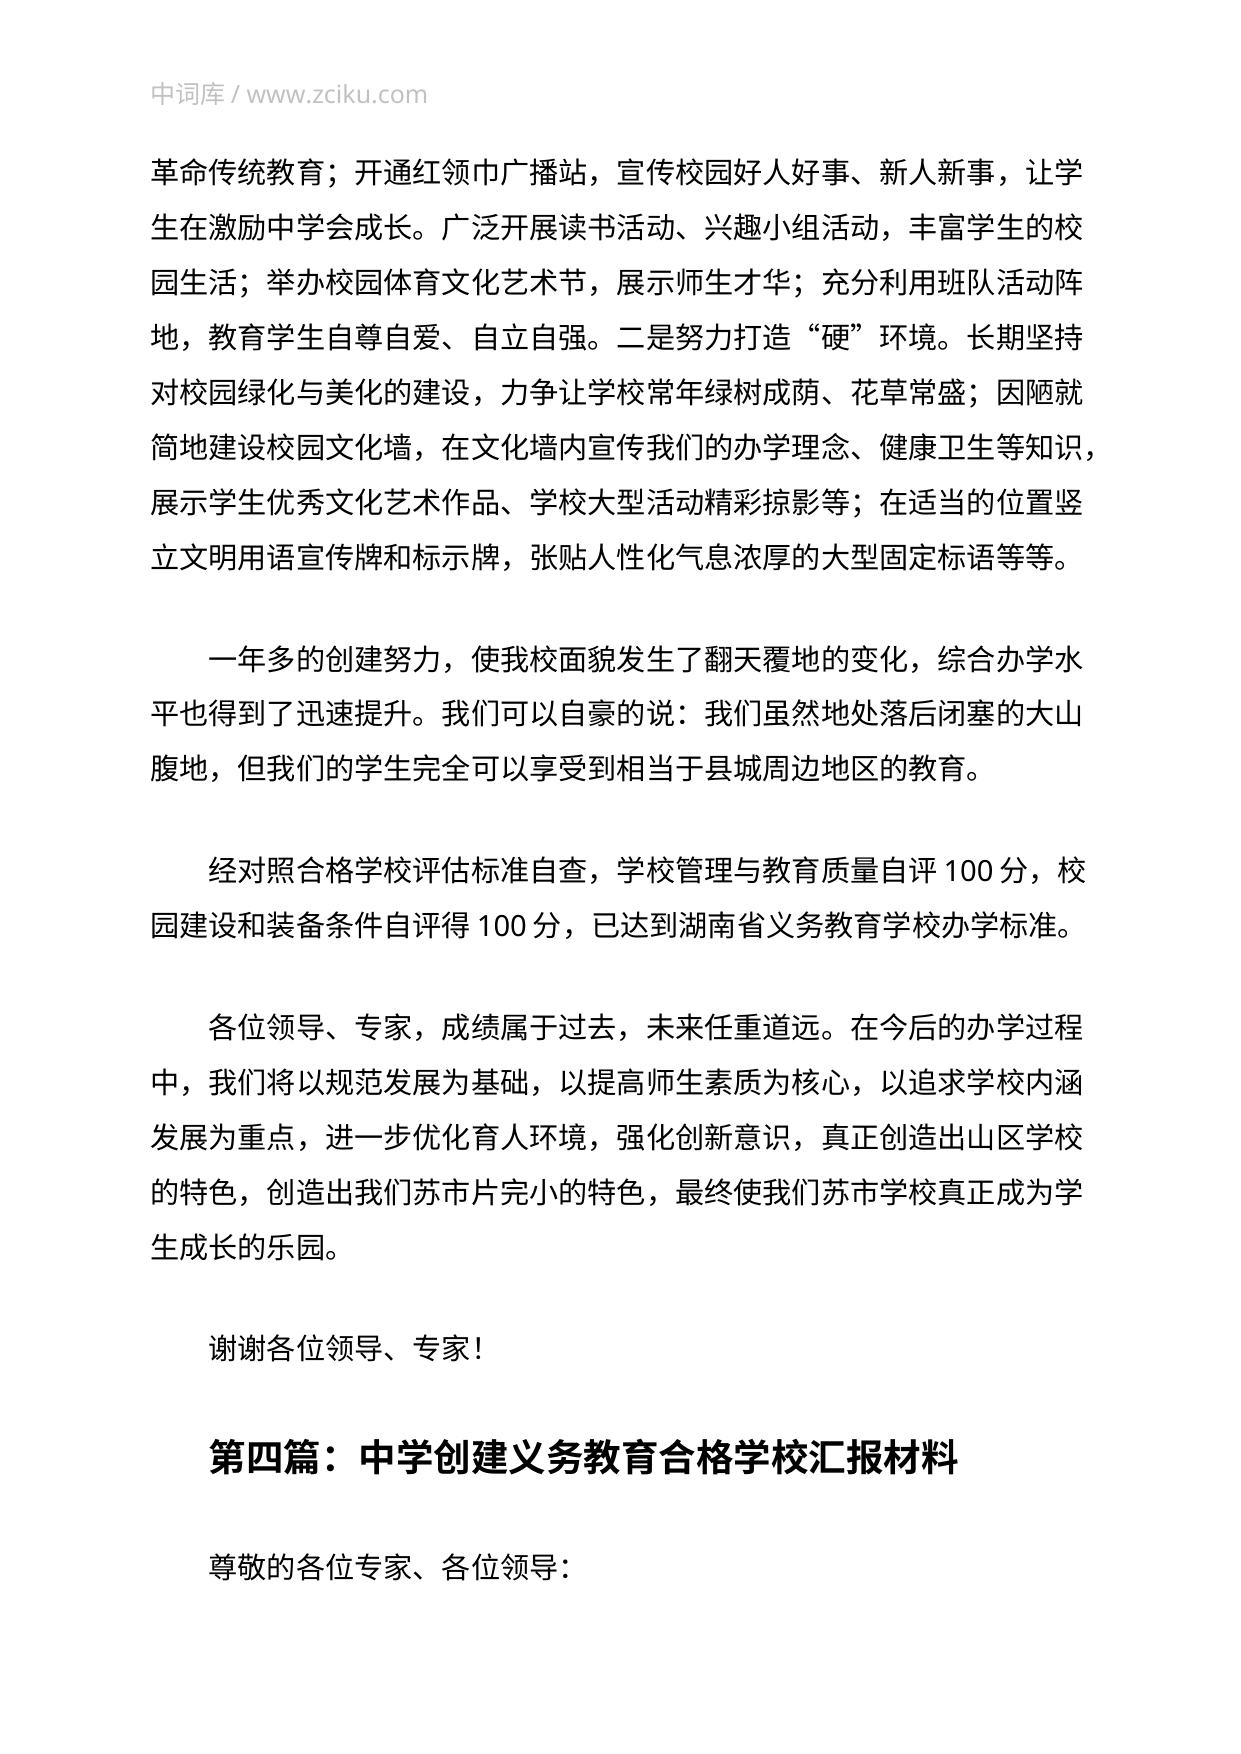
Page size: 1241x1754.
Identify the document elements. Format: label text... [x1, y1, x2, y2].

text 经对照合格学校评估标准自查，学校管理与教育质量自评100分，校园建设和装备条件自评得100分，已达到湖南省义务教育学校办学标准。 [150, 848, 1090, 945]
text 各位领导、专家，成绩属于过去，未来任重道远。在今后的办学过程中，我们将以规范发展为基础，以提高师生素质为核心，以追求学校内涵发展为重点，进一步优化育人环境，强化创新意识，真正创造出山区学校的特色，创造出我们苏市片完小的特色，最终使我们苏市学校真正成为学生成长的乐园。 [150, 1004, 1090, 1266]
text 谢谢各位领导、专家！ [150, 1326, 1090, 1368]
text 一年多的创建努力，使我校面貌发生了翻天覆地的变化，综合办学水平也得到了迅速提升。我们可以自豪的说：我们虽然地处落后闭塞的大山腹地，但我们的学生完全可以享受到相当于县城周边地区的教育。 [150, 636, 1090, 788]
text 尊敬的各位专家、各位领导： [150, 1545, 1090, 1587]
text 第四篇：中学创建义务教育合格学校汇报材料 [150, 1428, 1090, 1482]
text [150, 150, 1090, 577]
